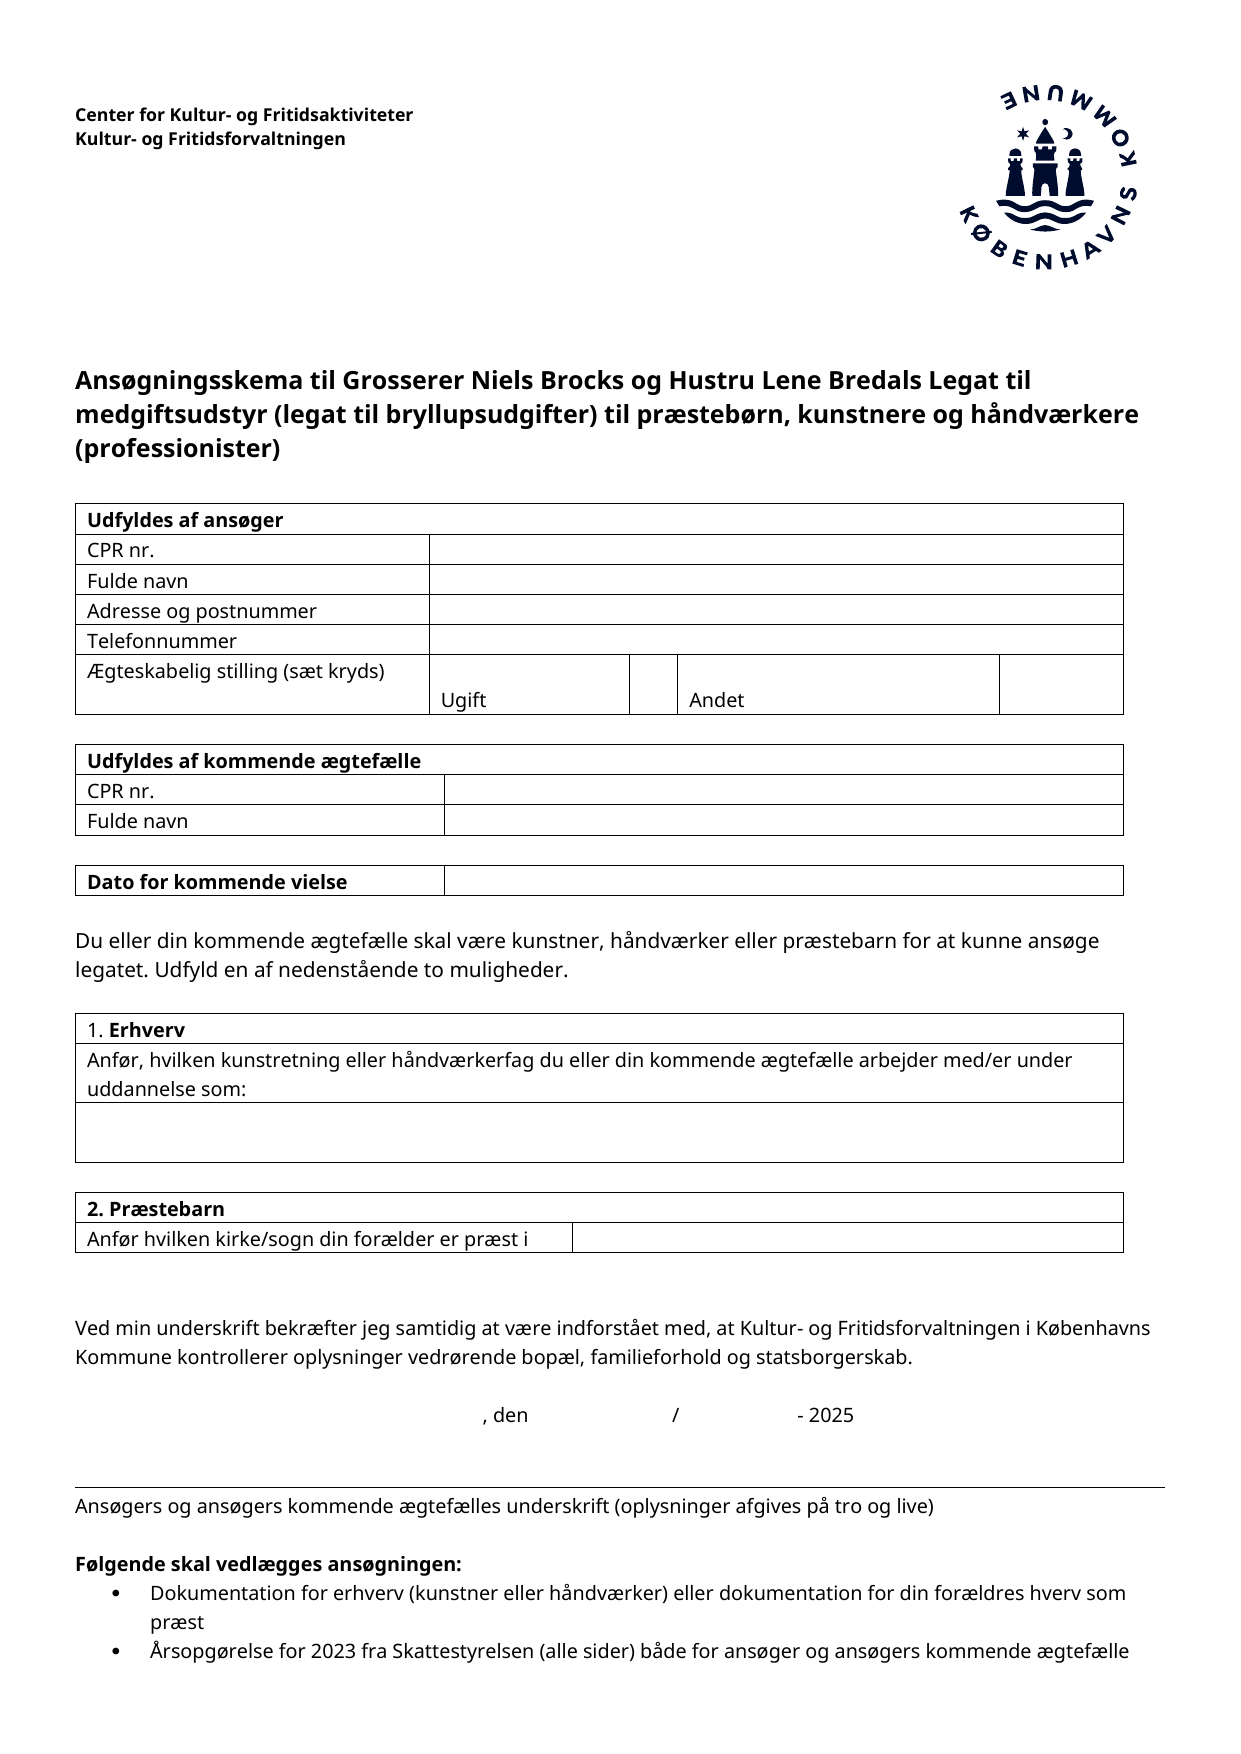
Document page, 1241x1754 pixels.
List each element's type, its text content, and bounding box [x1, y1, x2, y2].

table_cell Fulde navn [76, 565, 429, 594]
text Du eller din kommende ægtefælle skal være kunstner, håndværker eller præstebarn for at kunne ansøge legatet. Udfyld en af nedenstående to muligheder. [75, 925, 1165, 983]
table_header 2. Præstebarn [76, 1193, 1123, 1222]
table_cell [445, 775, 1123, 804]
table_cell Telefonnummer [76, 625, 429, 654]
table_cell Adresse og postnummer [76, 595, 429, 624]
table_header Udfyldes af kommende ægtefælle [76, 745, 1123, 774]
table_cell [430, 595, 1123, 624]
subtitle Følgende skal vedlægges ansøgningen: [75, 1548, 1165, 1577]
table_header [445, 866, 1123, 895]
table_cell CPR nr. [76, 775, 444, 804]
text , den / - 2025 [75, 1399, 1165, 1428]
table_cell [630, 655, 677, 714]
table_cell Anfør hvilken kirke/sogn din forælder er præst i [76, 1223, 572, 1252]
text Ansøgers og ansøgers kommende ægtefælles underskrift (oplysninger afgives på tro og live) [75, 1488, 1165, 1519]
text Ved min underskrift bekræfter jeg samtidig at være indforstået med, at Kultur- og Fritidsforvaltningen i Københavns Kommune kontrollerer oplysninger vedrørende bopæl, familieforhold og statsborgerskab. [75, 1312, 1165, 1370]
table_header Udfyldes af ansøger [76, 504, 1123, 533]
table_cell CPR nr. [76, 535, 429, 564]
table_cell Andet [678, 655, 999, 714]
table_cell [573, 1223, 1123, 1252]
subtitle Ansøgningsskema til Grosserer Niels Brocks og Hustru Lene Bredals Legat til medgiftsudstyr (legat til bryllupsudgifter) til præstebørn, kunstnere og håndværkere (professionister) [75, 363, 1165, 465]
table_header Center for Kultur- og Fritidsaktiviteter Kultur- og Fritidsforvaltningen [75, 102, 872, 271]
table_cell Fulde navn [76, 805, 444, 834]
table_header 1. Erhverv [76, 1014, 1123, 1043]
table_cell Anfør, hvilken kunstretning eller håndværkerfag du eller din kommende ægtefælle arbejder med/er under uddannelse som: [76, 1044, 1123, 1102]
table_cell [76, 1103, 1123, 1162]
table_cell [430, 565, 1123, 594]
list Årsopgørelse for 2023 fra Skattestyrelsen (alle sider) både for ansøger og ansøgers kommende ægtefælle [112, 1636, 1165, 1665]
table_cell [445, 805, 1123, 834]
table_cell Ægteskabelig stilling (sæt kryds) [76, 655, 429, 714]
list Dokumentation for erhverv (kunstner eller håndværker) eller dokumentation for din forældres hverv som præst [112, 1577, 1165, 1636]
table_header Dato for kommende vielse [76, 866, 444, 895]
table_cell Ugift [430, 655, 629, 714]
table_cell [430, 535, 1123, 564]
table_cell [430, 625, 1123, 654]
table_cell [1000, 655, 1123, 714]
